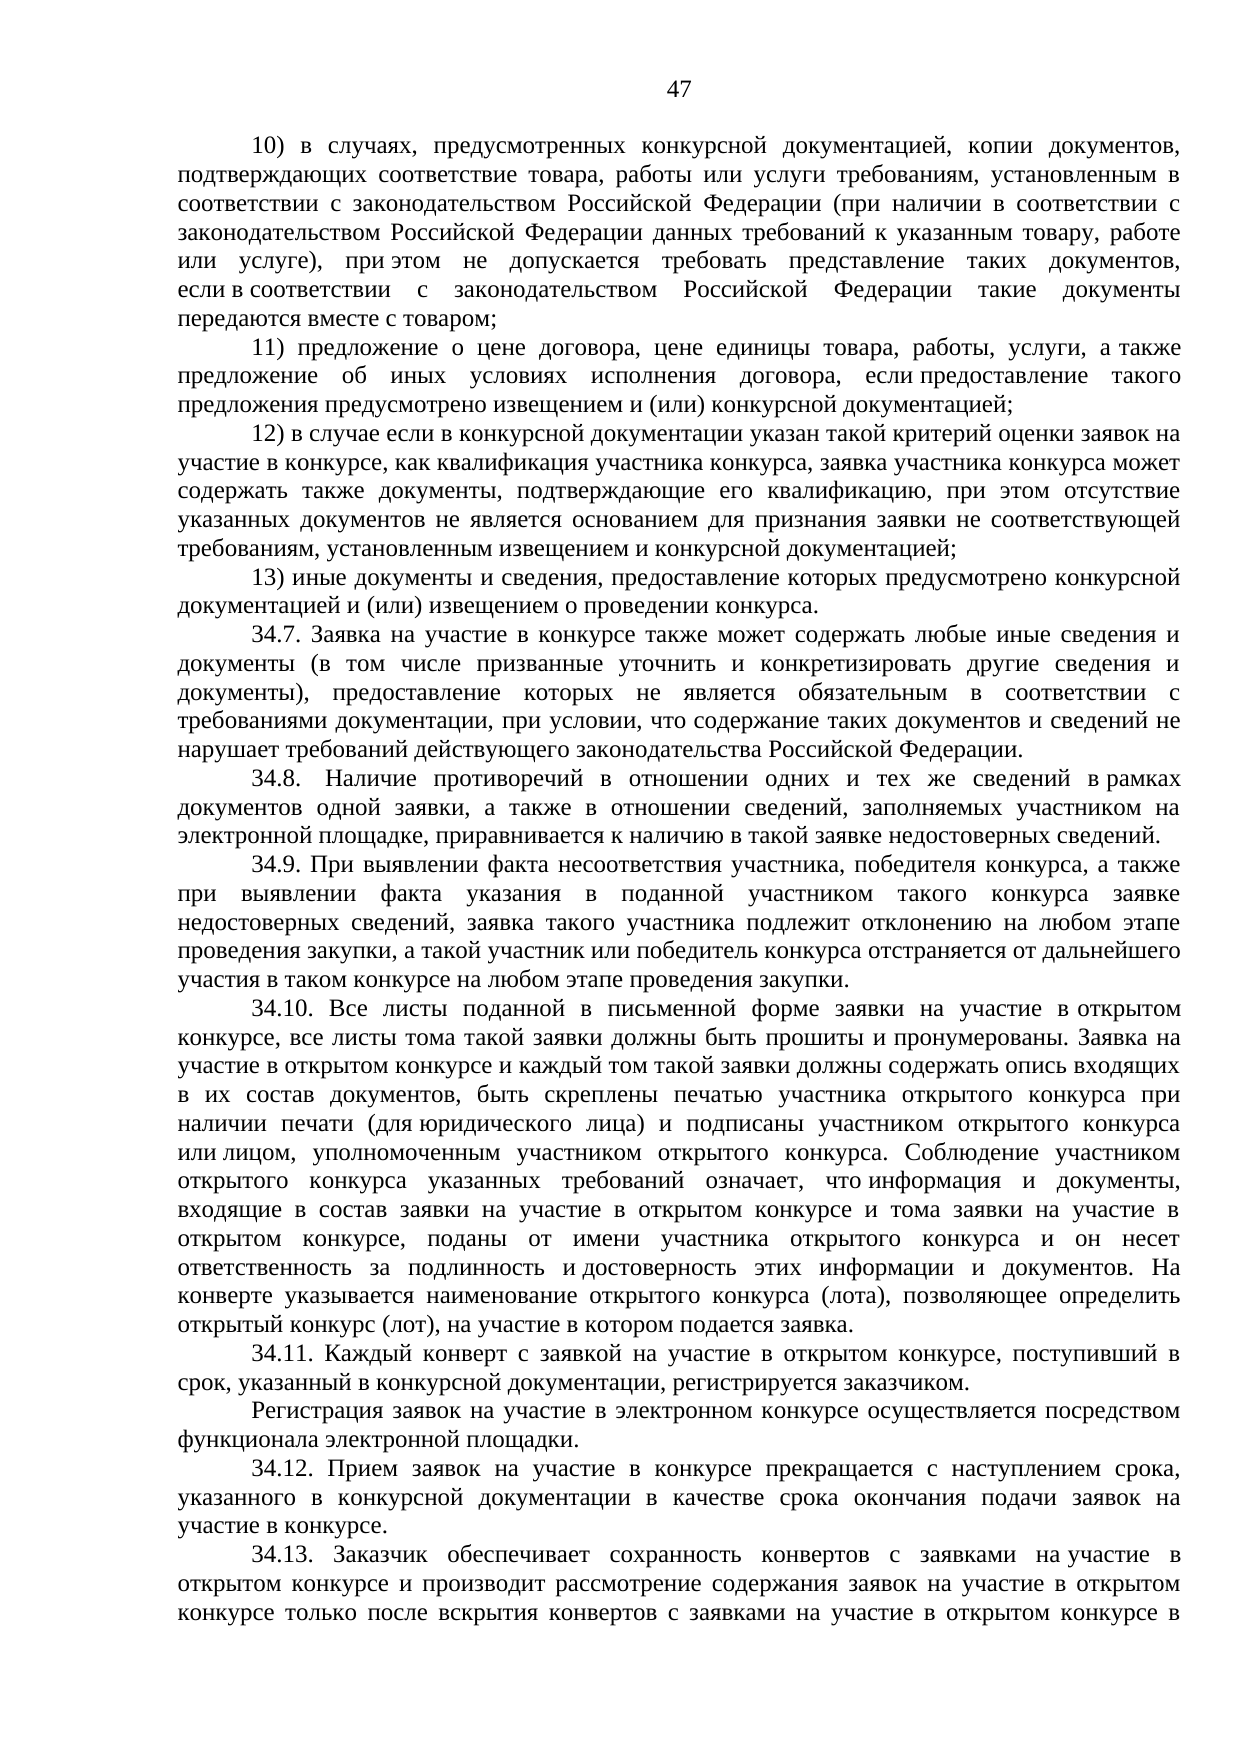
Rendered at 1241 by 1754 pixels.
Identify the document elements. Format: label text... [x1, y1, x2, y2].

text 10) в случаях, предусмотренных конкурсной документацией, копии документов, подтверждающих соответствие товара, работы или услуги требованиям, установленным в соответствии с законодательством Российской Федерации (при наличии в соответствии с законодательством Российской Федерации данных требований к указанным товару, работе или услуге), при этом не допускается требовать представление таких документов, если в соответствии с законодательством Российской Федерации такие документы передаются вместе с товаром; [177, 131, 1181, 332]
text 12) в случае если в конкурсной документации указан такой критерий оценки заявок на участие в конкурсе, как квалификация участника конкурса, заявка участника конкурса может содержать также документы, подтверждающие его квалификацию, при этом отсутствие указанных документов не является основанием для признания заявки не соответствующей требованиям, установленным извещением и конкурсной документацией; [177, 418, 1181, 562]
text 34.12. Прием заявок на участие в конкурсе прекращается с наступлением срока, указанного в конкурсной документации в качестве срока окончания подачи заявок на участие в конкурсе. [177, 1453, 1181, 1539]
text Регистрация заявок на участие в электронном конкурсе осуществляется посредством функционала электронной площадки. [177, 1396, 1181, 1453]
text 34.9. При выявлении факта несоответствия участника, победителя конкурса, а также при выявлении факта указания в поданной участником такого конкурса заявке недостоверных сведений, заявка такого участника подлежит отклонению на любом этапе проведения закупки, а такой участник или победитель конкурса отстраняется от дальнейшего участия в таком конкурсе на любом этапе проведения закупки. [177, 849, 1181, 993]
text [177, 1539, 1181, 1626]
text 34.11. Каждый конверт с заявкой на участие в открытом конкурсе, поступивший в срок, указанный в конкурсной документации, регистрируется заказчиком. [177, 1338, 1181, 1396]
text 11) предложение о цене договора, цене единицы товара, работы, услуги, а также предложение об иных условиях исполнения договора, если предоставление такого предложения предусмотрено извещением и (или) конкурсной документацией; [177, 332, 1181, 418]
text 34.10. Все листы поданной в письменной форме заявки на участие в открытом конкурсе, все листы тома такой заявки должны быть прошиты и пронумерованы. Заявка на участие в открытом конкурсе и каждый том такой заявки должны содержать опись входящих в их состав документов, быть скреплены печатью участника открытого конкурса при наличии печати (для юридического лица) и подписаны участником открытого конкурса или лицом, уполномоченным участником открытого конкурса. Соблюдение участником открытого конкурса указанных требований означает, что информация и документы, входящие в состав заявки на участие в открытом конкурсе и тома заявки на участие в открытом конкурсе, поданы от имени участника открытого конкурса и он несет ответственность за подлинность и достоверность этих информации и документов. На конверте указывается наименование открытого конкурса (лота), позволяющее определить открытый конкурс (лот), на участие в котором подается заявка. [177, 993, 1181, 1338]
text 34.7. Заявка на участие в конкурсе также может содержать любые иные сведения и документы (в том числе призванные уточнить и конкретизировать другие сведения и документы), предоставление которых не является обязательным в соответствии с требованиями документации, при условии, что содержание таких документов и сведений не нарушает требований действующего законодательства Российской Федерации. [177, 619, 1181, 763]
text 13) иные документы и сведения, предоставление которых предусмотрено конкурсной документацией и (или) извещением о проведении конкурса. [177, 562, 1181, 619]
text 34.8. Наличие противоречий в отношении одних и тех же сведений в рамках документов одной заявки, а также в отношении сведений, заполняемых участником на электронной площадке, приравнивается к наличию в такой заявке недостоверных сведений. [177, 763, 1181, 849]
